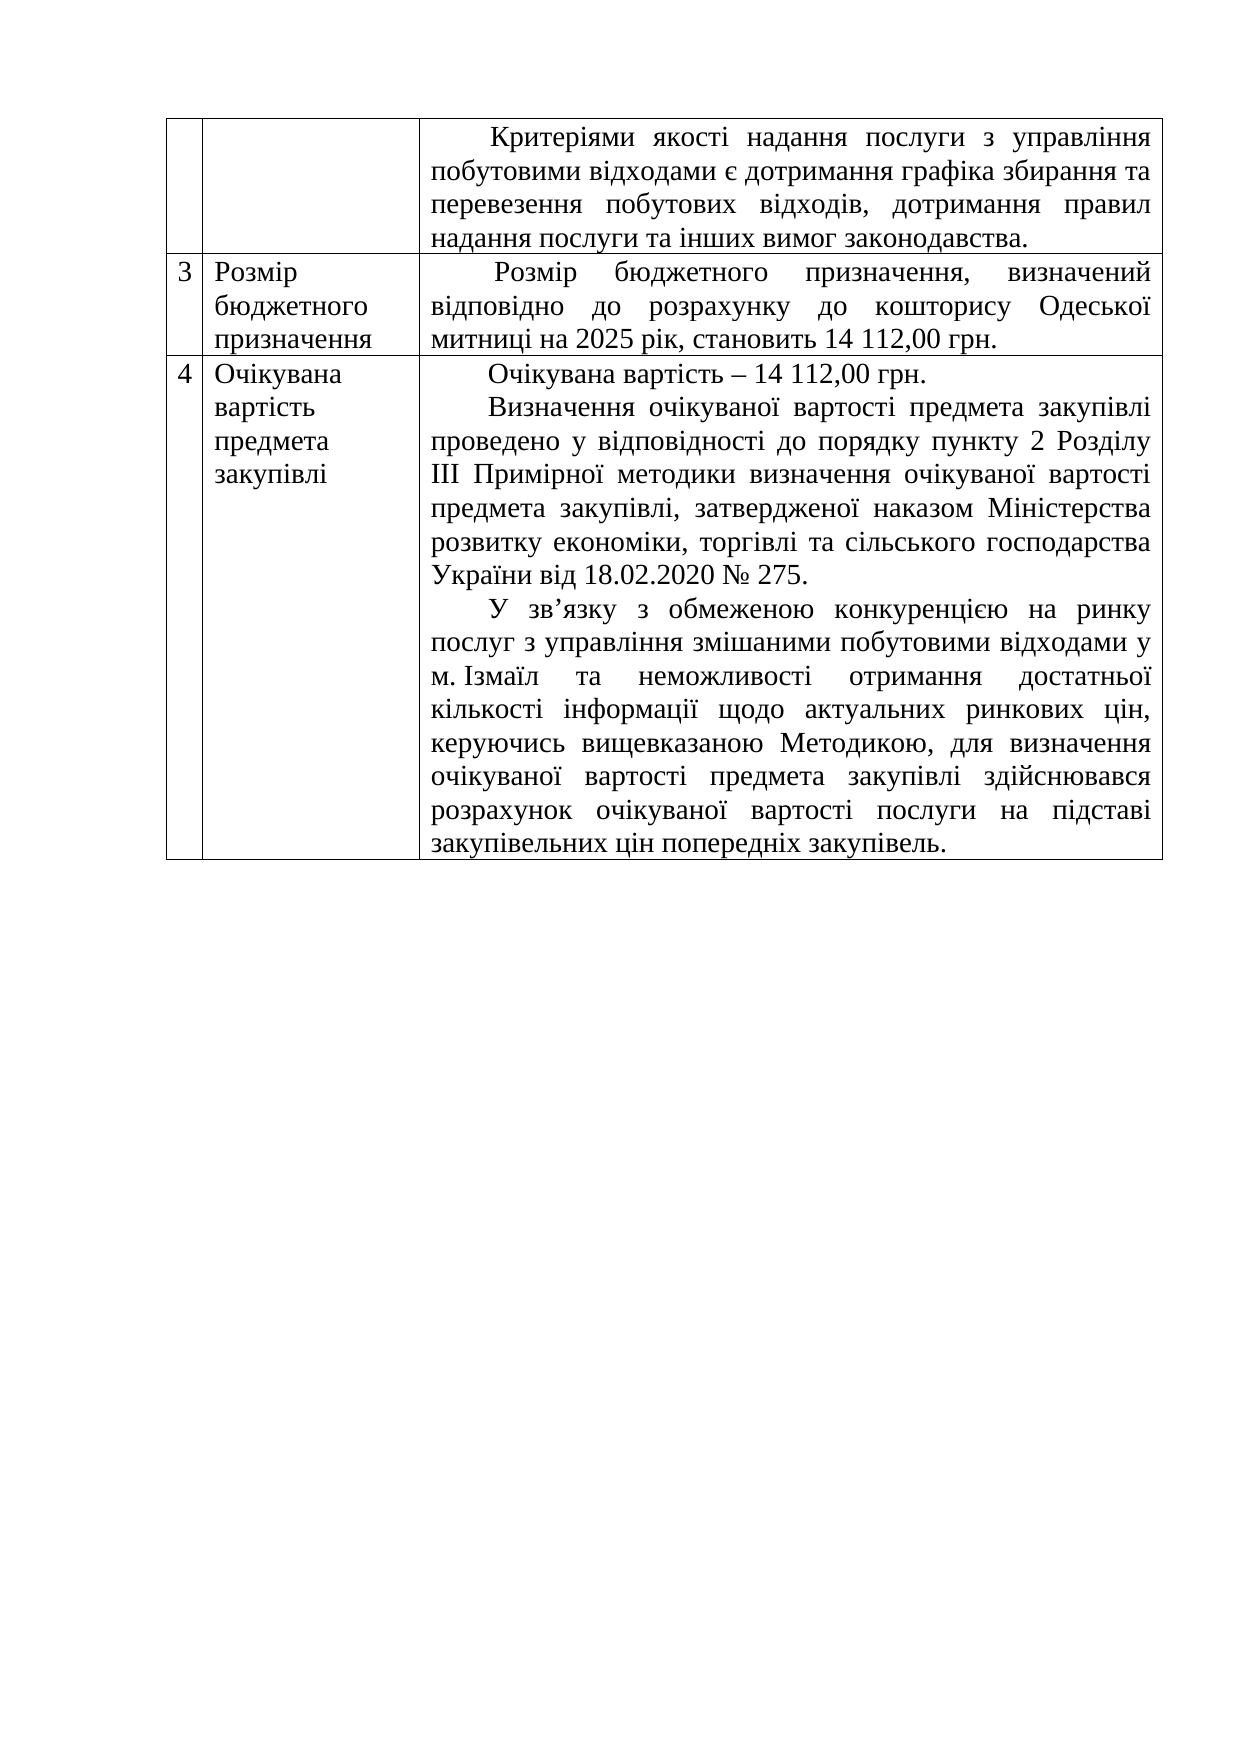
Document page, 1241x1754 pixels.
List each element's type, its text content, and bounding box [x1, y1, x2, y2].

table_cell 2 [167, 119, 202, 253]
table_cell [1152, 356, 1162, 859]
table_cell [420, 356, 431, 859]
table_cell Розмір бюджетного призначення [298, 254, 419, 355]
table_cell Очікувана вартість предмета закупівлі [203, 356, 419, 859]
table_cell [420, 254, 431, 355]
table_cell 3 [167, 254, 202, 355]
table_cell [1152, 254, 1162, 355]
table_cell 4 [167, 356, 202, 859]
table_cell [420, 119, 1162, 253]
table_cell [203, 119, 419, 253]
